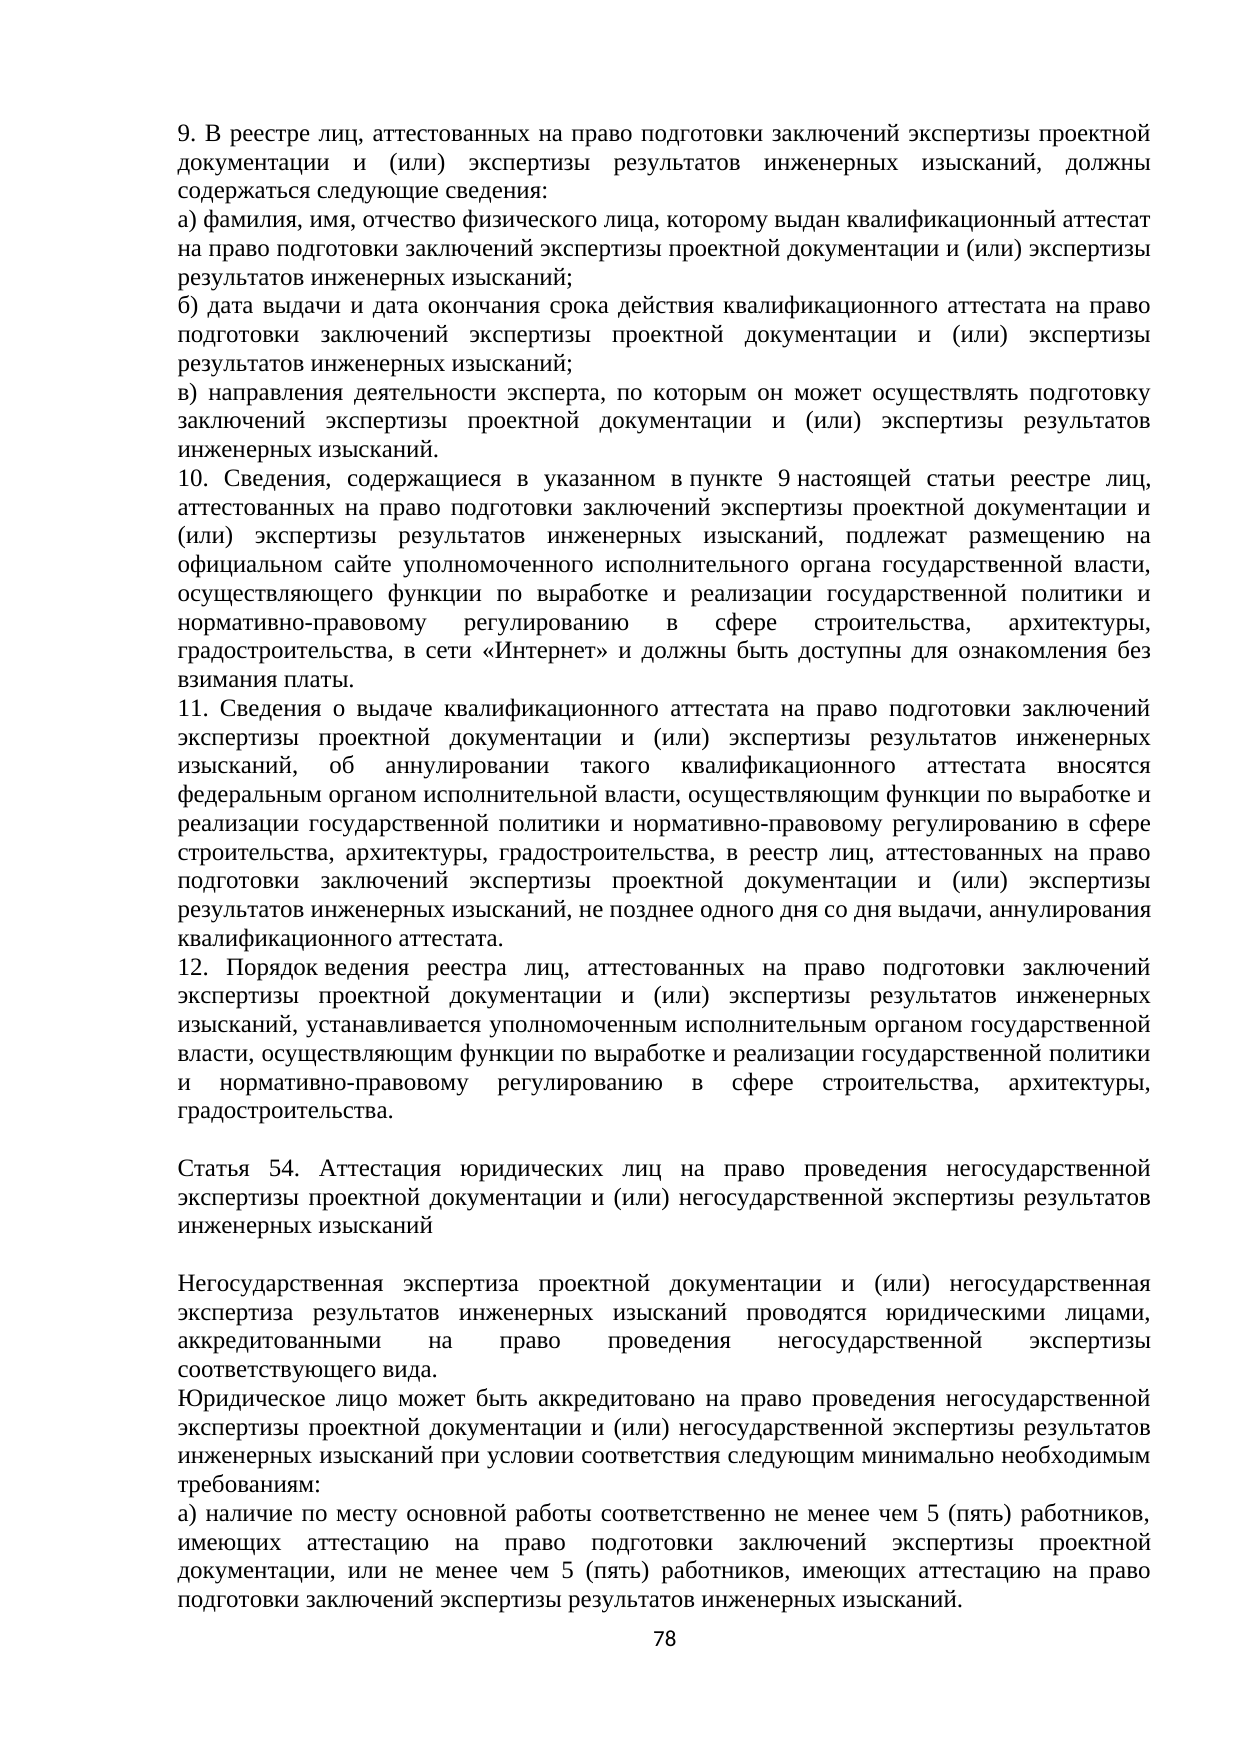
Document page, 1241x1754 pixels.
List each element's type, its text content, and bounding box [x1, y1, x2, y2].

text в) направления деятельности эксперта, по которым он может осуществлять подготовку заключений экспертизы проектной документации и (или) экспертизы результатов инженерных изысканий. [177, 377, 1152, 463]
text б) дата выдачи и дата окончания срока действия квалификационного аттестата на право подготовки заключений экспертизы проектной документации и (или) экспертизы результатов инженерных изысканий; [177, 291, 1152, 377]
text Статья 54. Аттестация юридических лиц на право проведения негосударственной экспертизы проектной документации и (или) негосударственной экспертизы результатов инженерных изысканий [177, 1153, 1152, 1239]
text Юридическое лицо может быть аккредитовано на право проведения негосударственной экспертизы проектной документации и (или) негосударственной экспертизы результатов инженерных изысканий при условии соответствия следующим минимально необходимым требованиям: [177, 1383, 1152, 1498]
text 12. Порядок ведения реестра лиц, аттестованных на право подготовки заключений экспертизы проектной документации и (или) экспертизы результатов инженерных изысканий, устанавливается уполномоченным исполнительным органом государственной власти, осуществляющим функции по выработке и реализации государственной политики и нормативно-правовому регулированию в сфере строительства, архитектуры, градостроительства. [177, 952, 1152, 1124]
text а) наличие по месту основной работы соответственно не менее чем 5 (пять) работников, имеющих аттестацию на право подготовки заключений экспертизы проектной документации, или не менее чем 5 (пять) работников, имеющих аттестацию на право подготовки заключений экспертизы результатов инженерных изысканий. [177, 1498, 1152, 1613]
text Негосударственная экспертиза проектной документации и (или) негосударственная экспертиза результатов инженерных изысканий проводятся юридическими лицами, аккредитованными на право проведения негосударственной экспертизы соответствующего вида. [177, 1268, 1152, 1383]
text 9. В реестре лиц, аттестованных на право подготовки заключений экспертизы проектной документации и (или) экспертизы результатов инженерных изысканий, должны содержаться следующие сведения: [177, 118, 1152, 204]
text 10. Сведения, содержащиеся в указанном в пункте 9 настоящей статьи реестре лиц, аттестованных на право подготовки заключений экспертизы проектной документации и (или) экспертизы результатов инженерных изысканий, подлежат размещению на официальном сайте уполномоченного исполнительного органа государственной власти, осуществляющего функции по выработке и реализации государственной политики и нормативно-правовому регулированию в сфере строительства, архитектуры, градостроительства, в сети «Интернет» и должны быть доступны для ознакомления без взимания платы. [177, 463, 1152, 693]
text а) фамилия, имя, отчество физического лица, которому выдан квалификационный аттестат на право подготовки заключений экспертизы проектной документации и (или) экспертизы результатов инженерных изысканий; [177, 204, 1152, 291]
text 11. Сведения о выдаче квалификационного аттестата на право подготовки заключений экспертизы проектной документации и (или) экспертизы результатов инженерных изысканий, об аннулировании такого квалификационного аттестата вносятся федеральным органом исполнительной власти, осуществляющим функции по выработке и реализации государственной политики и нормативно-правовому регулированию в сфере строительства, архитектуры, градостроительства, в реестр лиц, аттестованных на право подготовки заключений экспертизы проектной документации и (или) экспертизы результатов инженерных изысканий, не позднее одного дня со дня выдачи, аннулирования квалификационного аттестата. [177, 693, 1152, 952]
